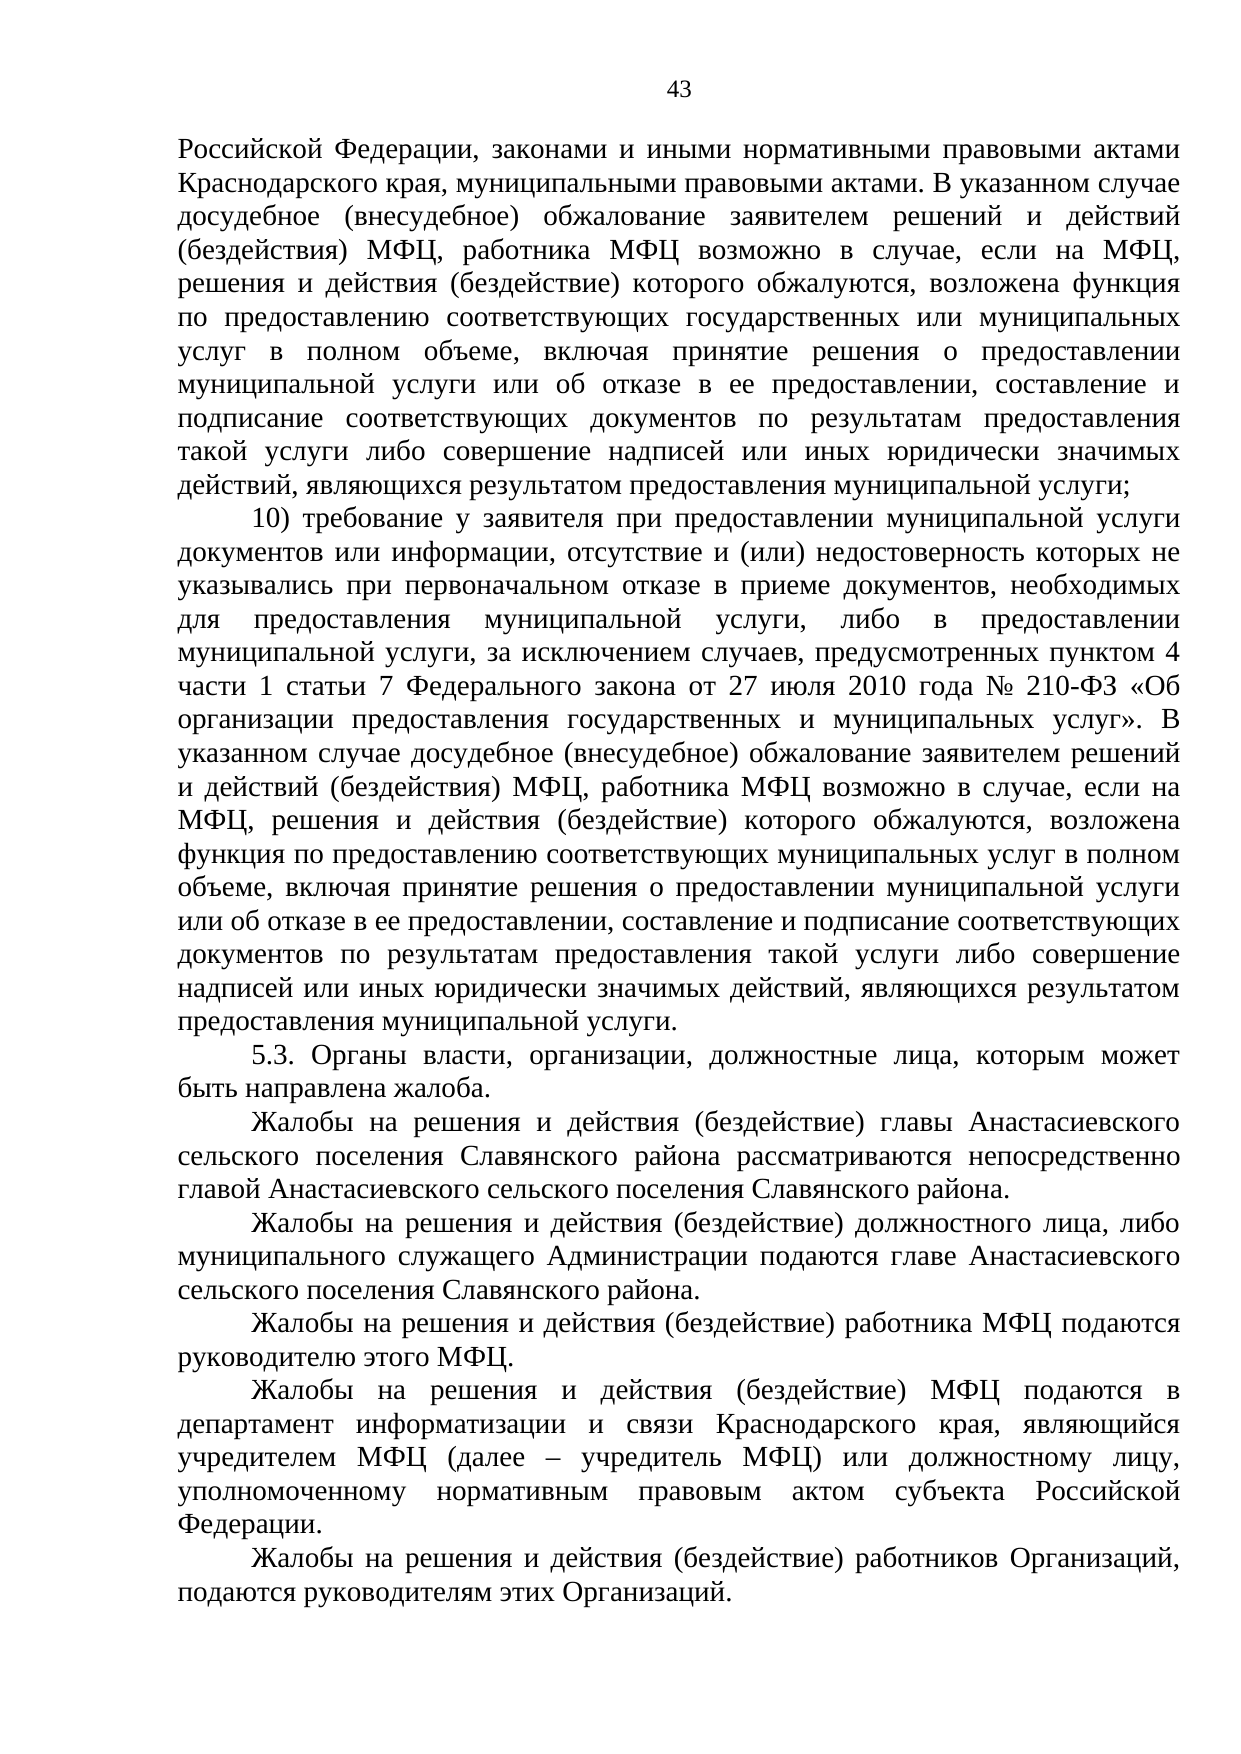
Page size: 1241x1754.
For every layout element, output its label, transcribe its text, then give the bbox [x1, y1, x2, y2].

text Жалобы на решения и действия (бездействие) работника МФЦ подаются руководителю этого МФЦ. [177, 1305, 1181, 1372]
text 10) требование у заявителя при предоставлении муниципальной услуги документов или информации, отсутствие и (или) недостоверность которых не указывались при первоначальном отказе в приеме документов, необходимых для предоставления муниципальной услуги, либо в предоставлении муниципальной услуги, за исключением случаев, предусмотренных пунктом 4 части 1 статьи 7 Федерального закона от 27 июля 2010 года № 210-ФЗ «Об организации предоставления государственных и муниципальных услуг». В указанном случае досудебное (внесудебное) обжалование заявителем решений и действий (бездействия) МФЦ, работника МФЦ возможно в случае, если на МФЦ, решения и действия (бездействие) которого обжалуются, возложена функция по предоставлению соответствующих муниципальных услуг в полном объеме, включая принятие решения о предоставлении муниципальной услуги или об отказе в ее предоставлении, составление и подписание соответствующих документов по результатам предоставления такой услуги либо совершение надписей или иных юридически значимых действий, являющихся результатом предоставления муниципальной услуги. [177, 500, 1181, 1037]
text Жалобы на решения и действия (бездействие) главы Анастасиевского сельского поселения Славянского района рассматриваются непосредственно главой Анастасиевского сельского поселения Славянского района. [177, 1104, 1181, 1205]
text Жалобы на решения и действия (бездействие) должностного лица, либо муниципального служащего Администрации подаются главе Анастасиевского сельского поселения Славянского района. [177, 1205, 1181, 1305]
text Жалобы на решения и действия (бездействие) работников Организаций, подаются руководителям этих Организаций. [177, 1540, 1181, 1607]
text Жалобы на решения и действия (бездействие) МФЦ подаются в департамент информатизации и связи Краснодарского края, являющийся учредителем МФЦ (далее – учредитель МФЦ) или должностному лицу, уполномоченному нормативным правовым актом субъекта Российской Федерации. [177, 1372, 1181, 1540]
text 5.3. Органы власти, организации, должностные лица, которым может быть направлена жалоба. [177, 1037, 1181, 1104]
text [177, 131, 1181, 500]
